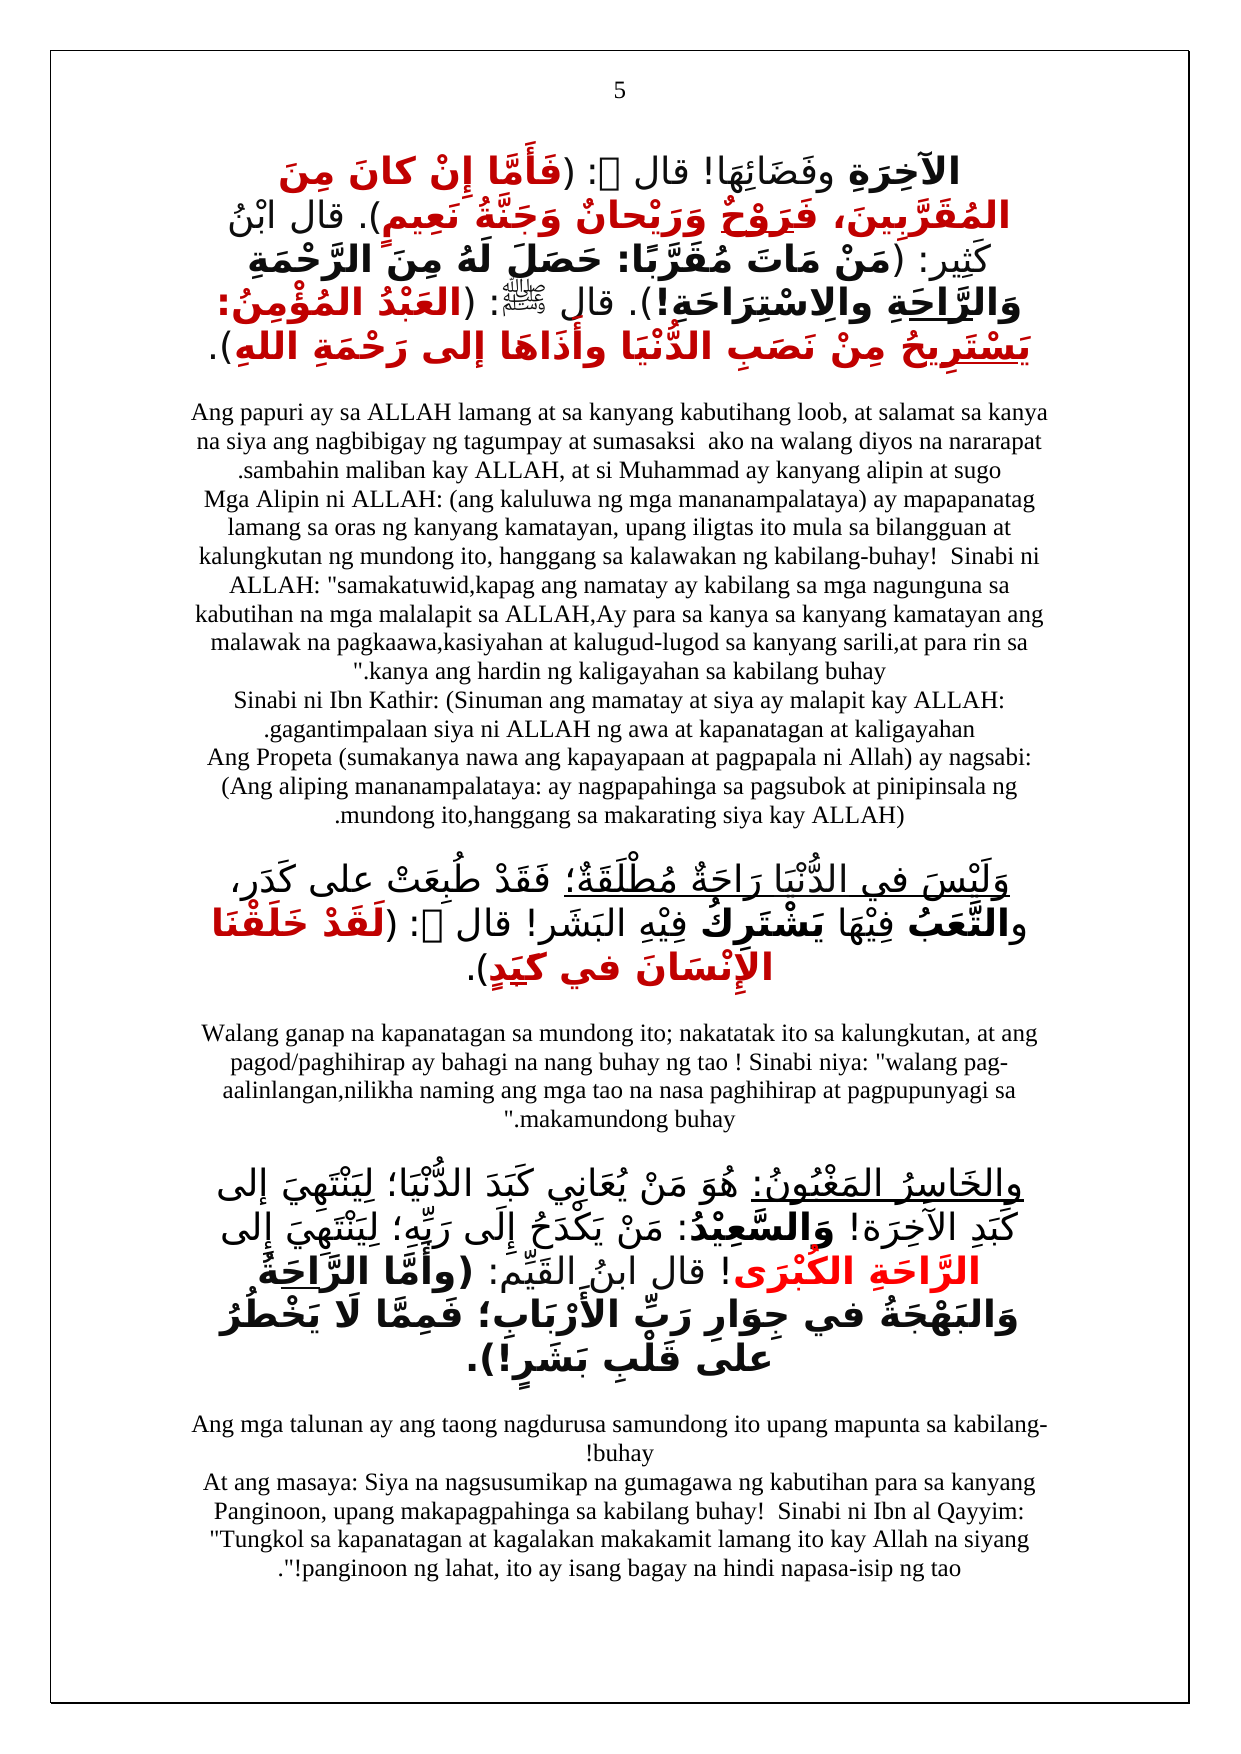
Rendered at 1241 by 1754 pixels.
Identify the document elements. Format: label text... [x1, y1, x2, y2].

text Mga Alipin ni ALLAH: (ang kaluluwa ng mga mananampalataya) ay mapapanatag lamang sa oras ng kanyang kamatayan, upang iligtas ito mula sa bilangguan at kalungkutan ng mundong ito, hanggang sa kalawakan ng kabilang-buhay! Sinabi ni ALLAH: "samakatuwid,kapag ang namatay ay kabilang sa mga nagunguna sa kabutihan na mga malalapit sa ALLAH,Ay para sa kanya sa kanyang kamatayan ang malawak na pagkaawa,kasiyahan at kalugud-lugod sa kanyang sarili,at para rin sa kanya ang hardin ng kaligayahan sa kabilang buhay." [187, 484, 1052, 685]
text Ang mga talunan ay ang taong nagdurusa samundong ito upang mapunta sa kabilang-buhay! [187, 1409, 1052, 1467]
text At ang masaya: Siya na nagsusumikap na gumagawa ng kabutihan para sa kanyang Panginoon, upang makapagpahinga sa kabilang buhay! Sinabi ni Ibn al Qayyim: "Tungkol sa kapanatagan at kagalakan makakamit lamang ito kay Allah na siyang panginoon ng lahat, ito ay isang bagay na hindi napasa-isip ng tao!". [187, 1467, 1052, 1582]
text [187, 150, 1052, 368]
text Ang Propeta (sumakanya nawa ang kapayapaan at pagpapala ni Allah) ay nagsabi: (Ang aliping mananampalataya: ay nagpapahinga sa pagsubok at pinipinsala ng mundong ito,hanggang sa makarating siya kay ALLAH). [187, 742, 1052, 829]
text Walang ganap na kapanatagan sa mundong ito; nakatatak ito sa kalungkutan, at ang pagod/paghihirap ay bahagi na nang buhay ng tao ! Sinabi niya: "walang pag-aalinlangan,nilikha naming ang mga tao na nasa paghihirap at pagpupunyagi sa makamundong buhay." [187, 1018, 1052, 1133]
text Sinabi ni Ibn Kathir: (Sinuman ang mamatay at siya ay malapit kay ALLAH: gagantimpalaan siya ni ALLAH ng awa at kapanatagan at kaligayahan. [187, 685, 1052, 742]
text وَلَيْسَ في الدُّنْيَا رَاحَةٌ مُطْلَقَةٌ؛ فَقَدْ طُبِعَتْ على كَدَر، والتَّعَبُ فِيْهَا يَشْتَرِكُ فِيْهِ البَشَر! قال : ﴿لَقَدْ خَلَقْنَا الإِنْسَانَ في كَبَدٍ﴾. [187, 858, 1052, 989]
text والخَاسِرُ المَغْبُونُ: هُوَ مَنْ يُعَانِي كَبَدَ الدُّنْيَا؛ لِيَنْتَهِيَ إلى كَبَدِ الآخِرَة! وَالسَّعِيْدُ: مَنْ يَكْدَحُ إِلَى رَبِّهِ؛ لِيَنْتَهِيَ إِلى الرَّاحَةِ الكُبْرَى! قال ابنُ القَيِّم: (وأَمَّا الرَّاحَةُ وَالبَهْجَةُ في جِوَارِ رَبِّ الأَرْبَابِ؛ فَمِمَّا لَا يَخْطُرُ على قَلْبِ بَشَرٍ!). [187, 1162, 1052, 1380]
